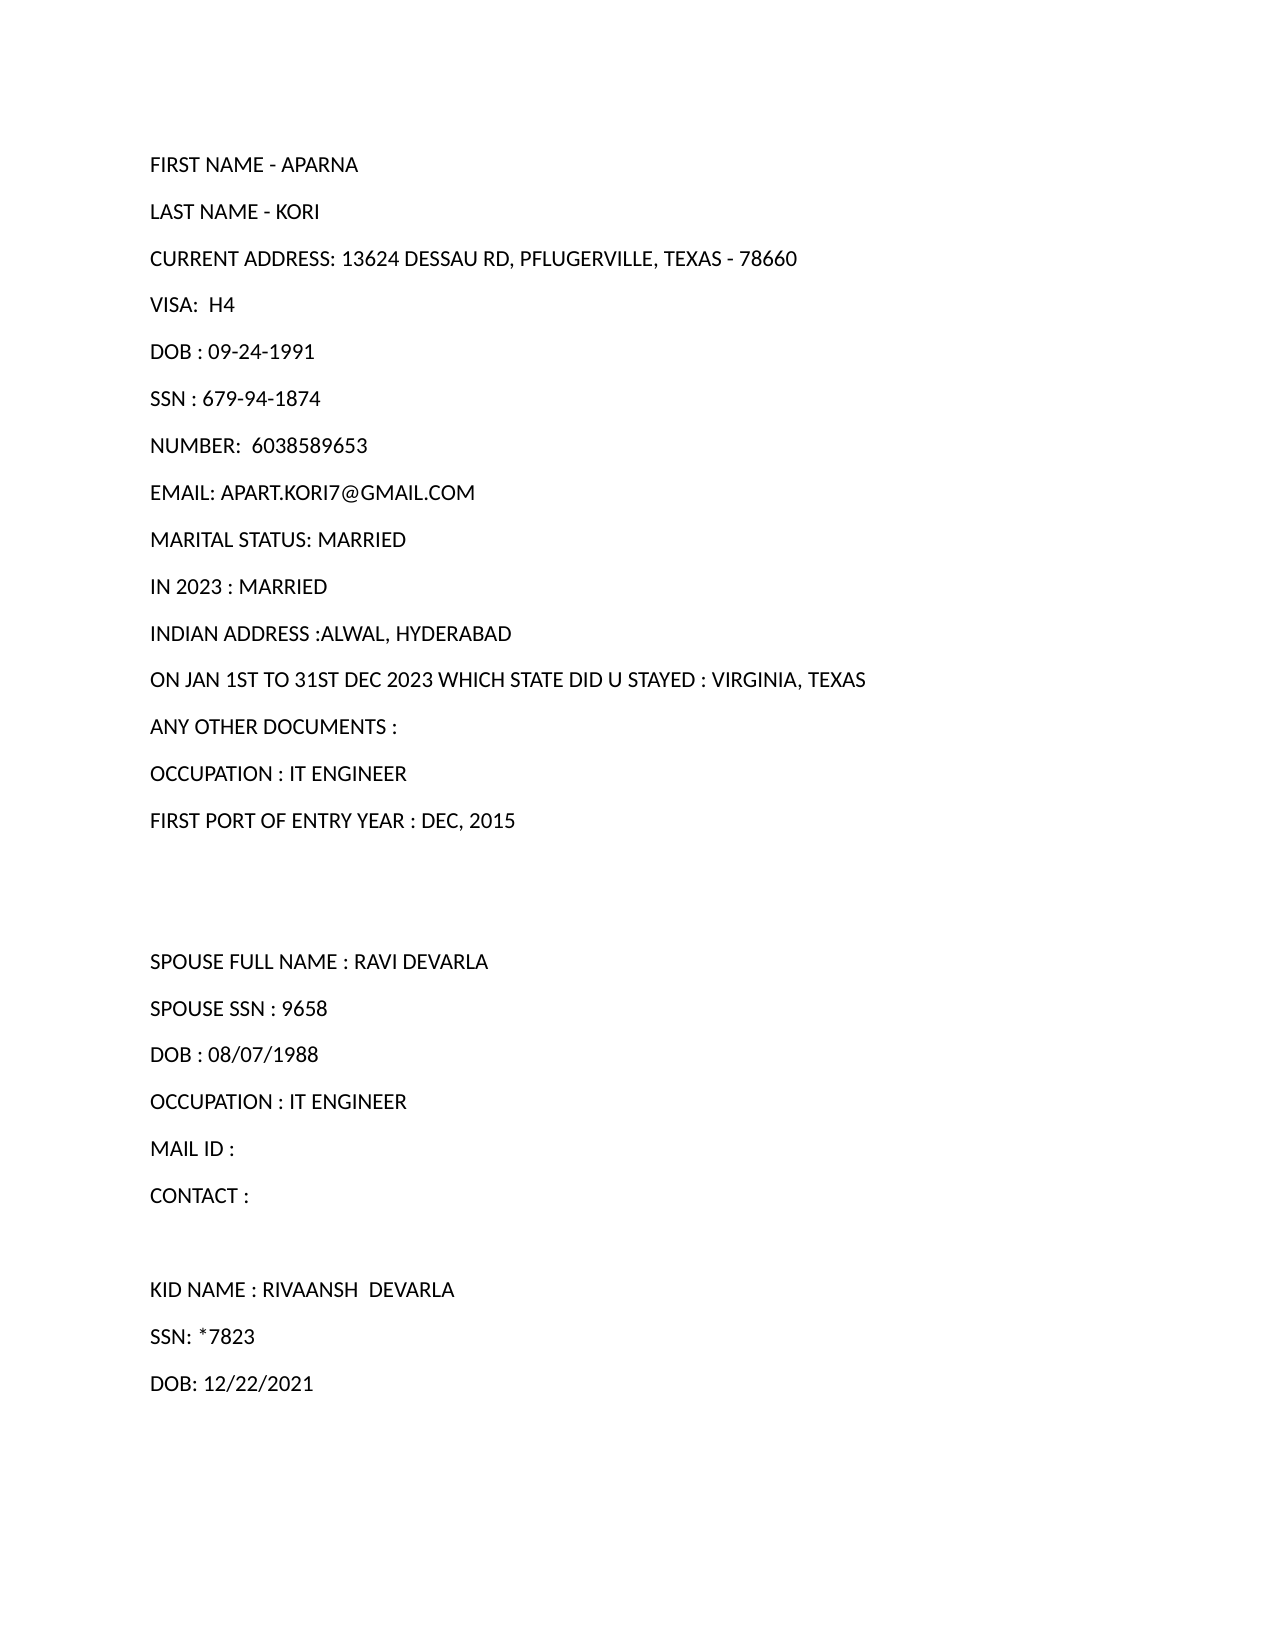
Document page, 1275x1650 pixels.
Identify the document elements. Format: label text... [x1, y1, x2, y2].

text SSN: *7823 [150, 1322, 1125, 1350]
text CONTACT : [150, 1181, 1125, 1209]
text EMAIL: APART.KORI7@GMAIL.COM [150, 478, 1125, 506]
text FIRST NAME - APARNA [150, 150, 1125, 178]
text CURRENT ADDRESS: 13624 DESSAU RD, PFLUGERVILLE, TEXAS - 78660 [150, 244, 1125, 272]
text IN 2023 : MARRIED [150, 572, 1125, 600]
text OCCUPATION : IT ENGINEER [150, 1087, 1125, 1116]
text MARITAL STATUS: MARRIED [150, 525, 1125, 553]
text LAST NAME - KORI [150, 197, 1125, 225]
text OCCUPATION : IT ENGINEER [150, 759, 1125, 787]
text INDIAN ADDRESS :ALWAL, HYDERABAD [150, 619, 1125, 647]
text DOB: 12/22/2021 [150, 1369, 1125, 1397]
text ON JAN 1ST TO 31ST DEC 2023 WHICH STATE DID U STAYED : VIRGINIA, TEXAS [150, 666, 1125, 694]
text FIRST PORT OF ENTRY YEAR : DEC, 2015 [150, 806, 1125, 834]
text MAIL ID : [150, 1134, 1125, 1162]
text KID NAME : RIVAANSH DEVARLA [150, 1275, 1125, 1303]
text SPOUSE SSN : 9658 [150, 994, 1125, 1022]
text DOB : 08/07/1988 [150, 1041, 1125, 1069]
text NUMBER: 6038589653 [150, 431, 1125, 459]
text VISA: H4 [150, 291, 1125, 319]
text ANY OTHER DOCUMENTS : [150, 712, 1125, 741]
text SSN : 679-94-1874 [150, 384, 1125, 412]
text SPOUSE FULL NAME : RAVI DEVARLA [150, 947, 1125, 975]
text DOB : 09-24-1991 [150, 337, 1125, 366]
